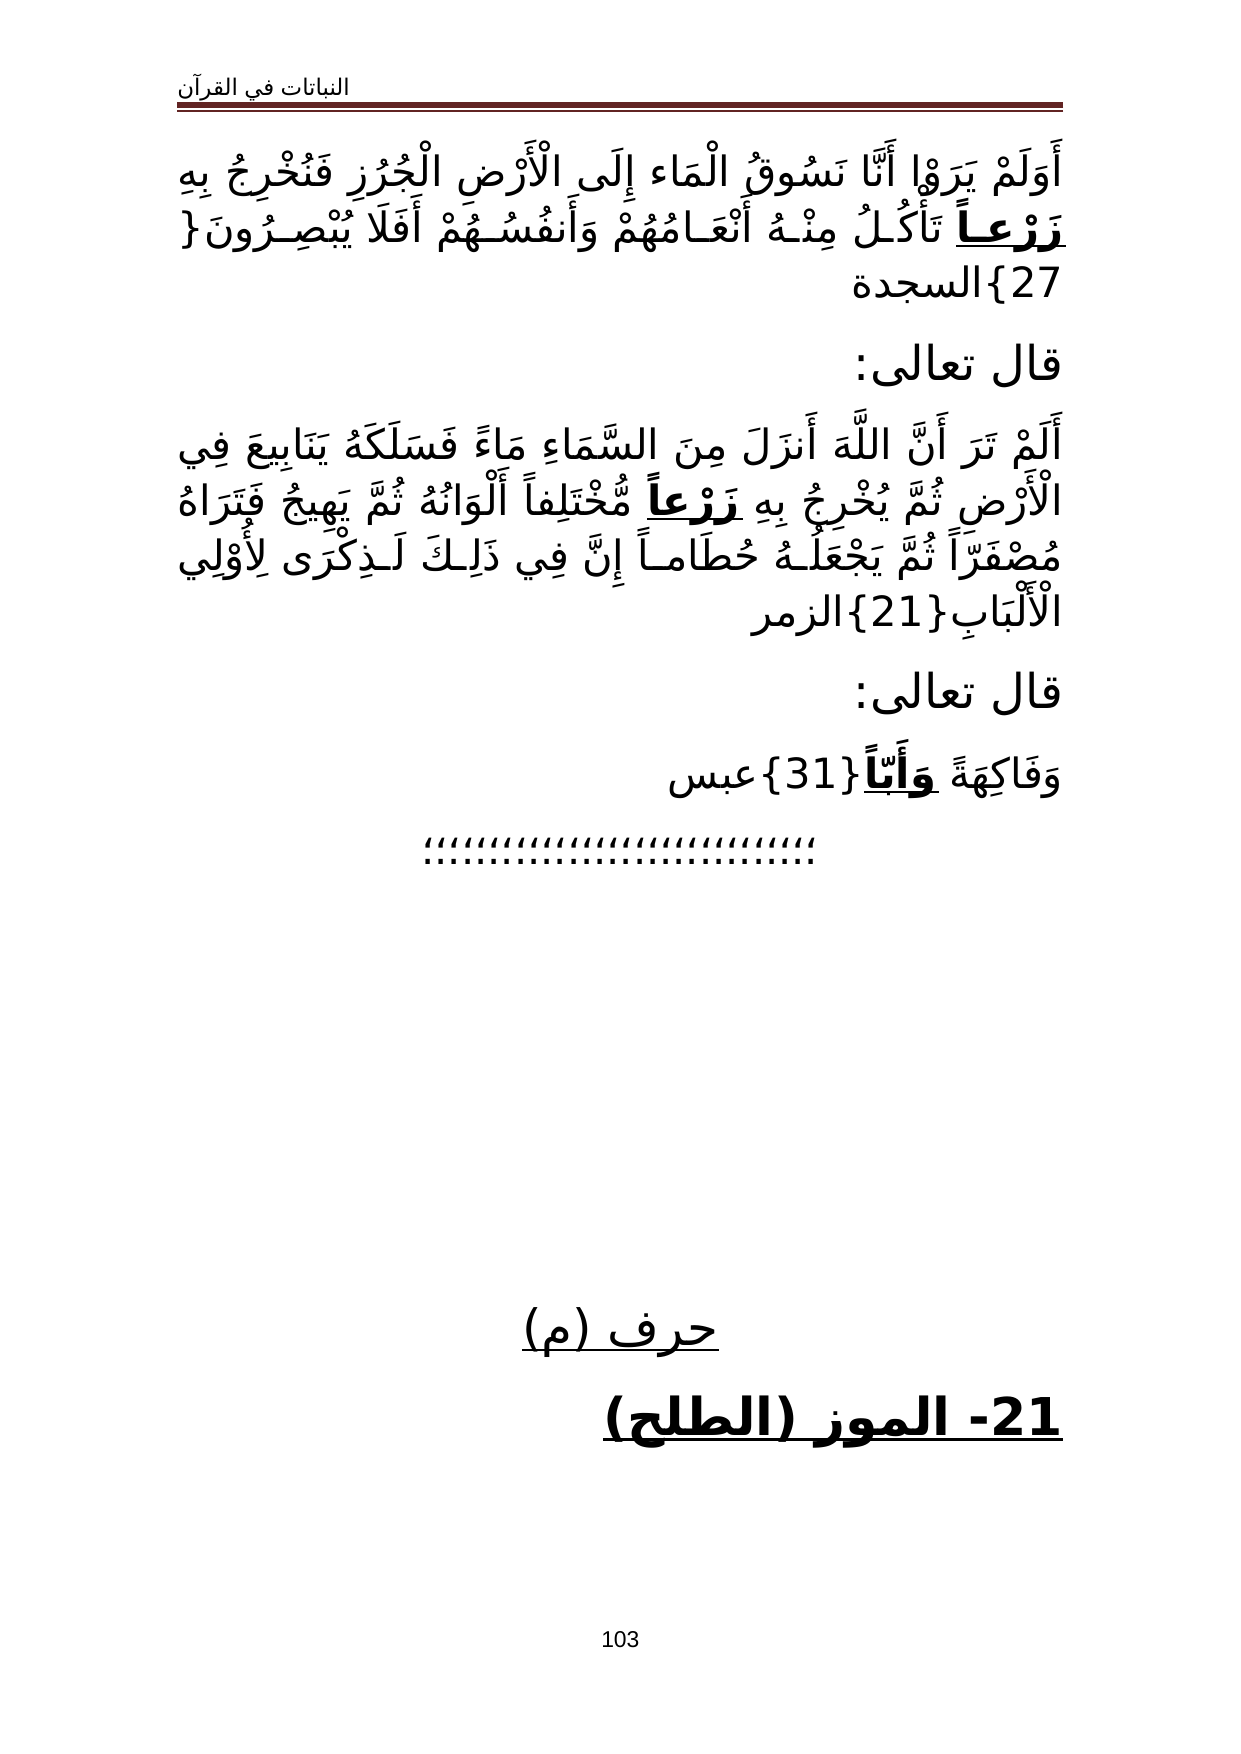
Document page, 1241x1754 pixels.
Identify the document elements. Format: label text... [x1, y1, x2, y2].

text أَوَلَمْ يَرَوْا أَنَّا نَسُوقُ الْمَاء إِلَى الْأَرْضِ الْجُرُزِ فَنُخْرِجُ بِهِ زَرْعاً تَأْكُلُ مِنْهُ أَنْعَامُهُمْ وَأَنفُسُهُمْ أَفَلَا يُبْصِرُونَ{27}السجدة [177, 148, 1063, 308]
text ؛؛؛؛؛؛؛؛؛؛؛؛؛؛؛؛؛؛؛؛؛؛؛؛؛؛؛؛؛؛ [177, 826, 1063, 874]
text حرف (م) [177, 1299, 1063, 1357]
text وَفَاكِهَةً وَأَبّاً{31}عبس [177, 749, 1063, 798]
text قال تعالى: [177, 664, 1063, 720]
text 21- الموز (الطلح) [177, 1387, 1063, 1447]
text قال تعالى: [177, 336, 1063, 392]
text أَلَمْ تَرَ أَنَّ اللَّهَ أَنزَلَ مِنَ السَّمَاءِ مَاءً فَسَلَكَهُ يَنَابِيعَ فِي الْأَرْضِ ثُمَّ يُخْرِجُ بِهِ زَرْعاً مُّخْتَلِفاً أَلْوَانُهُ ثُمَّ يَهِيجُ فَتَرَاهُ مُصْفَرّاً ثُمَّ يَجْعَلُهُ حُطَاماً إِنَّ فِي ذَلِكَ لَذِكْرَى لِأُوْلِي الْأَلْبَابِ{21}الزمر [177, 421, 1063, 636]
